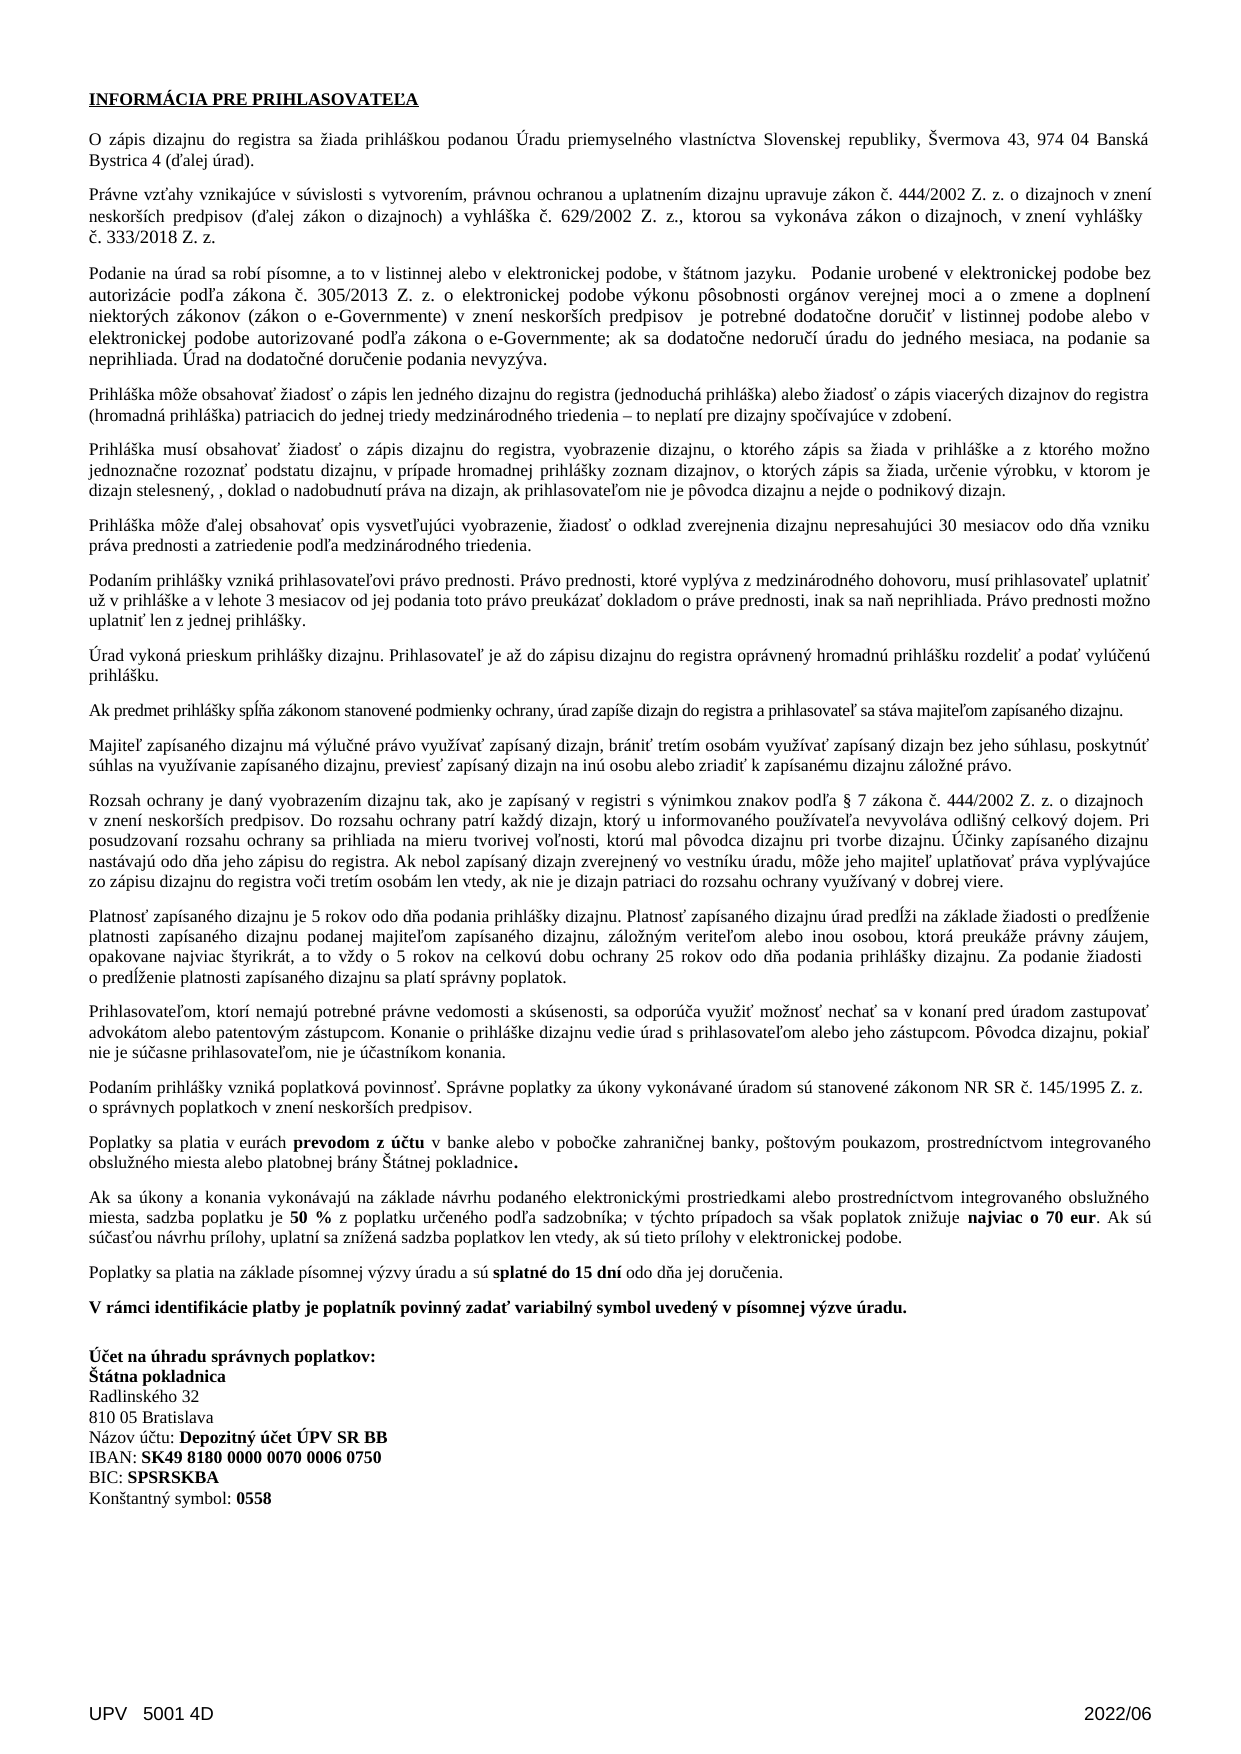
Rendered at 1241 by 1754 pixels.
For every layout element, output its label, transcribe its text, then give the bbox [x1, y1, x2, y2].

text Podaním prihlášky vzniká poplatková povinnosť. Správne poplatky za úkony vykonávané úradom sú stanovené zákonom NR SR č. 145/1995 Z. z. o správnych poplatkoch v znení neskorších predpisov. [89, 1076, 1152, 1117]
text Podanie na úrad sa robí písomne, a to v listinnej alebo v elektronickej podobe, v štátnom jazyku. Podanie urobené v elektronickej podobe bez autorizácie podľa zákona č. 305/2013 Z. z. o elektronickej podobe výkonu pôsobnosti orgánov verejnej moci a o zmene a doplnení niektorých zákonov (zákon o e-Governmente) v znení neskorších predpisov je potrebné dodatočne doručiť v listinnej podobe alebo v elektronickej podobe autorizované podľa zákona o e-Governmente; ak sa dodatočne nedoručí úradu do jedného mesiaca, na podanie sa neprihliada. Úrad na dodatočné doručenie podania nevyzýva. [89, 262, 1152, 370]
text Ak predmet prihlášky spĺňa zákonom stanovené podmienky ochrany, úrad zapíše dizajn do registra a prihlasovateľ sa stáva majiteľom zapísaného dizajnu. [89, 700, 1152, 720]
text Podaním prihlášky vzniká prihlasovateľovi právo prednosti. Právo prednosti, ktoré vyplýva z medzinárodného dohovoru, musí prihlasovateľ uplatniť už v prihláške a v lehote 3 mesiacov od jej podania toto právo preukázať dokladom o práve prednosti, inak sa naň neprihliada. Právo prednosti možno uplatniť len z jednej prihlášky. [89, 569, 1152, 631]
text Poplatky sa platia v eurách prevodom z účtu v banke alebo v pobočke zahraničnej banky, poštovým poukazom, prostredníctvom integrovaného obslužného miesta alebo platobnej brány Štátnej pokladnice. [89, 1131, 1152, 1172]
text IBAN: SK49 8180 0000 0070 0006 0750 [89, 1447, 1152, 1467]
text Názov účtu: Depozitný účet ÚPV SR BB [89, 1427, 1152, 1447]
text Rozsah ochrany je daný vyobrazením dizajnu tak, ako je zapísaný v registri s výnimkou znakov podľa § 7 zákona č. 444/2002 Z. z. o dizajnoch v znení neskorších predpisov. Do rozsahu ochrany patrí každý dizajn, ktorý u informovaného používateľa nevyvoláva odlišný celkový dojem. Pri posudzovaní rozsahu ochrany sa prihliada na mieru tvorivej voľnosti, ktorú mal pôvodca dizajnu pri tvorbe dizajnu. Účinky zapísaného dizajnu nastávajú odo dňa jeho zápisu do registra. Ak nebol zapísaný dizajn zverejnený vo vestníku úradu, môže jeho majiteľ uplatňovať práva vyplývajúce zo zápisu dizajnu do registra voči tretím osobám len vtedy, ak nie je dizajn patriaci do rozsahu ochrany využívaný v dobrej viere. [89, 789, 1152, 891]
text Majiteľ zapísaného dizajnu má výlučné právo využívať zapísaný dizajn, brániť tretím osobám využívať zapísaný dizajn bez jeho súhlasu, poskytnúť súhlas na využívanie zapísaného dizajnu, previesť zapísaný dizajn na inú osobu alebo zriadiť k zapísanému dizajnu záložné právo. [89, 734, 1152, 775]
text Konštantný symbol: 0558 [89, 1488, 1152, 1508]
text Radlinského 32 [89, 1386, 1152, 1406]
text Prihláška môže obsahovať žiadosť o zápis len jedného dizajnu do registra (jednoduchá prihláška) alebo žiadosť o zápis viacerých dizajnov do registra (hromadná prihláška) patriacich do jednej triedy medzinárodného triedenia – to neplatí pre dizajny spočívajúce v zdobení. [89, 384, 1152, 425]
text V rámci identifikácie platby je poplatník povinný zadať variabilný symbol uvedený v písomnej výzve úradu. [89, 1296, 1152, 1317]
text Poplatky sa platia na základe písomnej výzvy úradu a sú splatné do 15 dní odo dňa jej doručenia. [89, 1262, 1152, 1282]
text Úrad vykoná prieskum prihlášky dizajnu. Prihlasovateľ je až do zápisu dizajnu do registra oprávnený hromadnú prihlášku rozdeliť a podať vylúčenú prihlášku. [89, 645, 1152, 686]
text Účet na úhradu správnych poplatkov: [89, 1346, 1152, 1366]
text Právne vzťahy vznikajúce v súvislosti s vytvorením, právnou ochranou a uplatnením dizajnu upravuje zákon č. 444/2002 Z. z. o dizajnoch v znení neskorších predpisov (ďalej zákon o dizajnoch) a vyhláška č. 629/2002 Z. z., ktorou sa vykonáva zákon o dizajnoch, v znení vyhlášky č. 333/2018 Z. z. [89, 184, 1152, 248]
text Platnosť zapísaného dizajnu je 5 rokov odo dňa podania prihlášky dizajnu. Platnosť zapísaného dizajnu úrad predĺži na základe žiadosti o predĺženie platnosti zapísaného dizajnu podanej majiteľom zapísaného dizajnu, záložným veriteľom alebo inou osobou, ktorá preukáže právny záujem, opakovane najviac štyrikrát, a to vždy o 5 rokov na celkovú dobu ochrany 25 rokov odo dňa podania prihlášky dizajnu. Za podanie žiadosti o predĺženie platnosti zapísaného dizajnu sa platí správny poplatok. [89, 906, 1152, 987]
text Štátna pokladnica [89, 1366, 1152, 1386]
text O zápis dizajnu do registra sa žiada prihláškou podanou Úradu priemyselného vlastníctva Slovenskej republiky, Švermova 43, 974 04 Banská Bystrica 4 (ďalej úrad). [89, 129, 1152, 170]
text Prihlasovateľom, ktorí nemajú potrebné právne vedomosti a skúsenosti, sa odporúča využiť možnosť nechať sa v konaní pred úradom zastupovať advokátom alebo patentovým zástupcom. Konanie o prihláške dizajnu vedie úrad s prihlasovateľom alebo jeho zástupcom. Pôvodca dizajnu, pokiaľ nie je súčasne prihlasovateľom, nie je účastníkom konania. [89, 1001, 1152, 1062]
text Prihláška musí obsahovať žiadosť o zápis dizajnu do registra, vyobrazenie dizajnu, o ktorého zápis sa žiada v prihláške a z ktorého možno jednoznačne rozoznať podstatu dizajnu, v prípade hromadnej prihlášky zoznam dizajnov, o ktorých zápis sa žiada, určenie výrobku, v ktorom je dizajn stelesnený, , doklad o nadobudnutí práva na dizajn, ak prihlasovateľom nie je pôvodca dizajnu a nejde o podnikový dizajn. [89, 439, 1152, 500]
text 810 05 Bratislava [89, 1406, 1152, 1427]
text BIC: SPSRSKBA [89, 1467, 1152, 1488]
subtitle INFORMÁCIA PRE PRIHLASOVATEĽA [89, 89, 1152, 109]
text Prihláška môže ďalej obsahovať opis vysvetľujúci vyobrazenie, žiadosť o odklad zverejnenia dizajnu nepresahujúci 30 mesiacov odo dňa vzniku práva prednosti a zatriedenie podľa medzinárodného triedenia. [89, 514, 1152, 555]
text Ak sa úkony a konania vykonávajú na základe návrhu podaného elektronickými prostriedkami alebo prostredníctvom integrovaného obslužného miesta, sadzba poplatku je 50 % z poplatku určeného podľa sadzobníka; v týchto prípadoch sa však poplatok znižuje najviac o 70 eur. Ak sú súčasťou návrhu prílohy, uplatní sa znížená sadzba poplatkov len vtedy, ak sú tieto prílohy v elektronickej podobe. [89, 1186, 1152, 1247]
